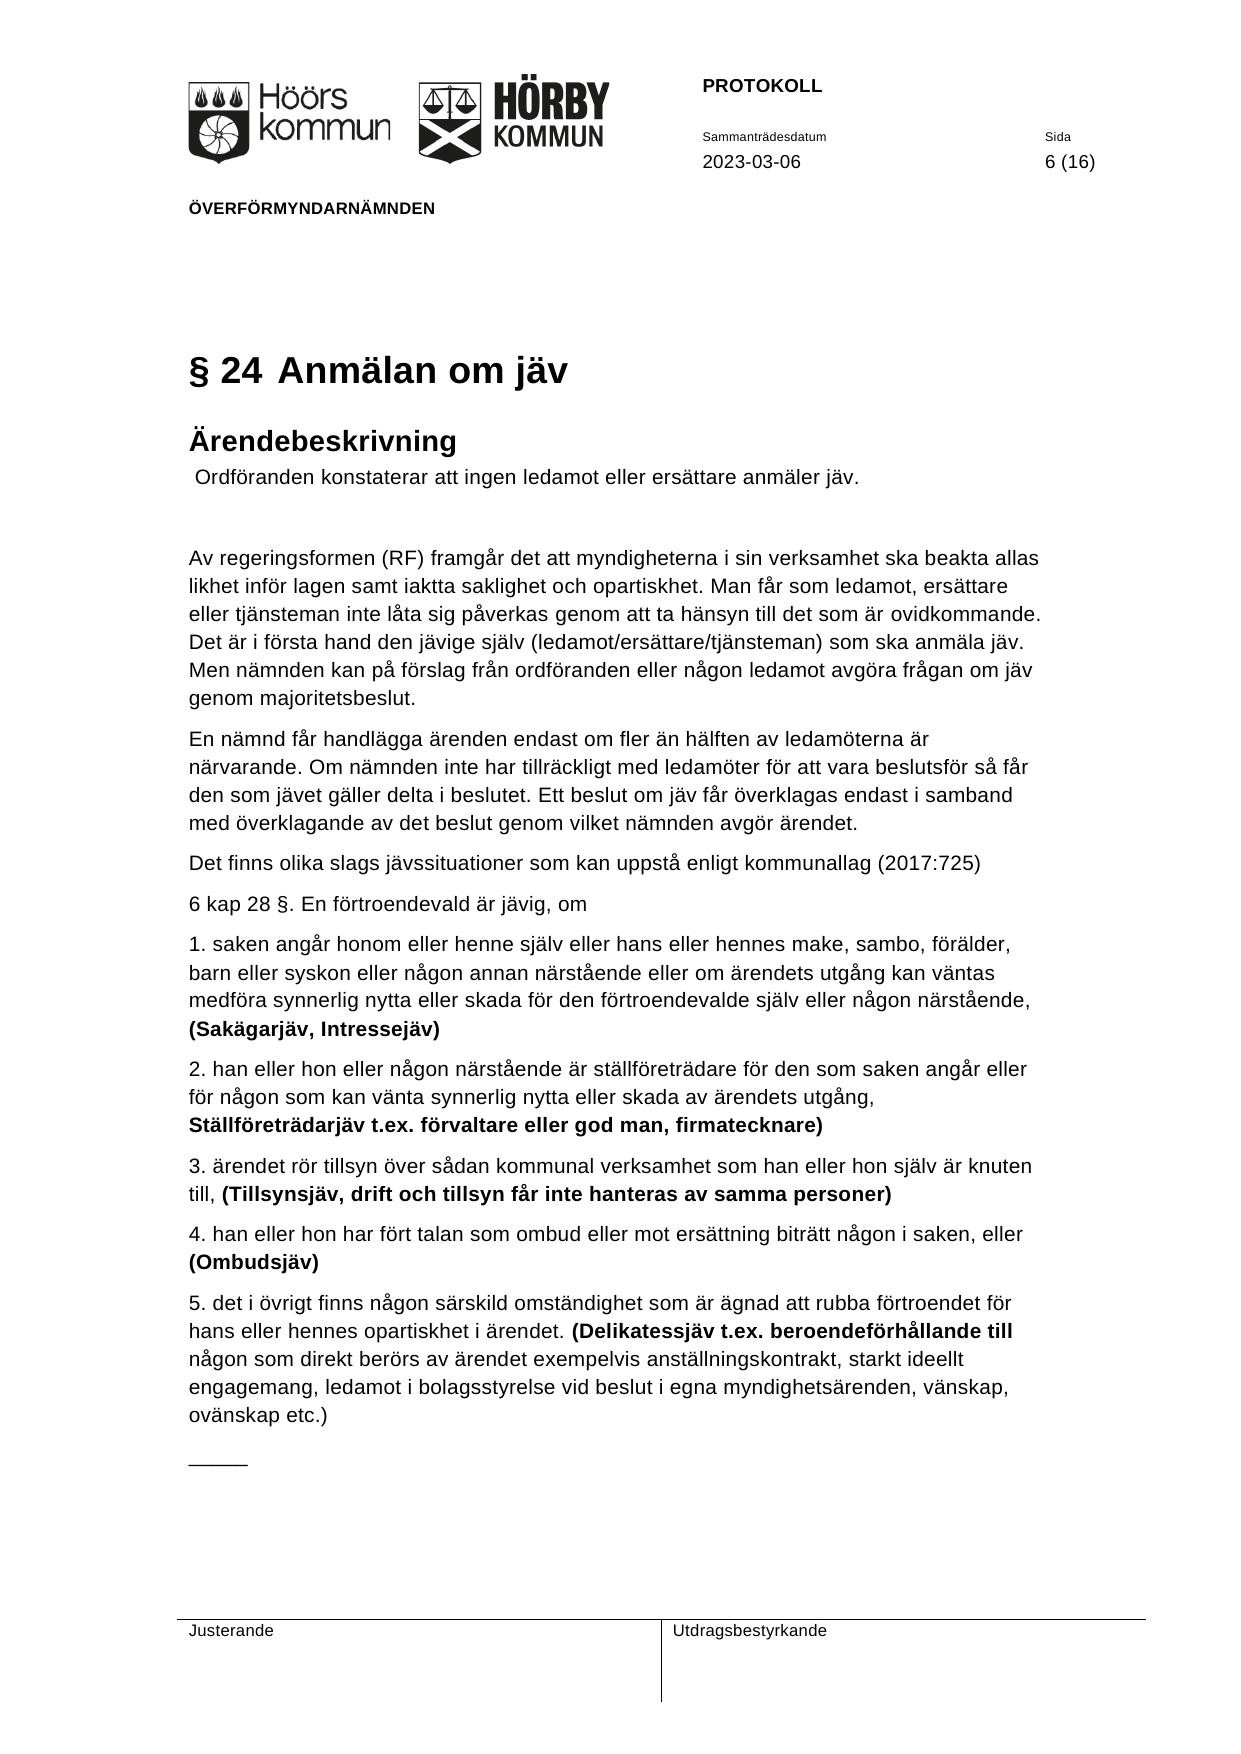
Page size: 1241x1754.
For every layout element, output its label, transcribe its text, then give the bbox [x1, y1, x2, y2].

picture [188, 82, 390, 164]
table_header § 24 Anmälan om jäv Ärendebeskrivning Ordföranden konstaterar att ingen ledamot eller ersättare anmäler jäv. Av regeringsformen (RF) framgår det att myndigheterna i sin verksamhet ska beakta allas likhet inför lagen samt iaktta saklighet och opartiskhet. Man får som ledamot, ersättare eller tjänsteman inte låta sig påverkas genom att ta hänsyn till det som är ovidkommande. Det är i första hand den jävige själv (ledamot/ersättare/tjänsteman) som ska anmäla jäv. Men nämnden kan på förslag från ordföranden eller någon ledamot avgöra frågan om jäv genom majoritetsbeslut. En nämnd får handlägga ärenden endast om fler än hälften av ledamöterna är närvarande. Om nämnden inte har tillräckligt med ledamöter för att vara beslutsför så får den som jävet gäller delta i beslutet. Ett beslut om jäv får överklagas endast i samband med överklagande av det beslut genom vilket nämnden avgör ärendet. Det finns olika slags jävssituationer som kan uppstå enligt kommunallag (2017:725) 6 kap 28 §. En förtroendevald är jävig, om 1. saken angår honom eller henne själv eller hans eller hennes make, sambo, förälder, barn eller syskon eller någon annan närstående eller om ärendets utgång kan väntas medföra synnerlig nytta eller skada för den förtroendevalde själv eller någon närstående, (Sakägarjäv, Intressejäv) 2. han eller hon eller någon närstående är ställföreträdare för den som saken angår eller för någon som kan vänta synnerlig nytta eller skada av ärendets utgång, Ställföreträdarjäv t.ex. förvaltare eller god man, firmatecknare) 3. ärendet rör tillsyn över sådan kommunal verksamhet som han eller hon själv är knuten till, (Tillsynsjäv, drift och tillsyn får inte hanteras av samma personer) 4. han eller hon har fört talan som ombud eller mot ersättning biträtt någon i saken, eller (Ombudsjäv) 5. det i övrigt finns någon särskild omständighet som är ägnad att rubba förtroendet för hans eller hennes opartiskhet i ärendet. (Delikatessjäv t.ex. beroendeförhållande till någon som direkt berörs av ärendet exempelvis anställningskontrakt, starkt ideellt engagemang, ledamot i bolagsstyrelse vid beslut i egna myndighetsärenden, vänskap, ovänskap etc.) _____ [177, 295, 1057, 1484]
picture [418, 74, 610, 164]
